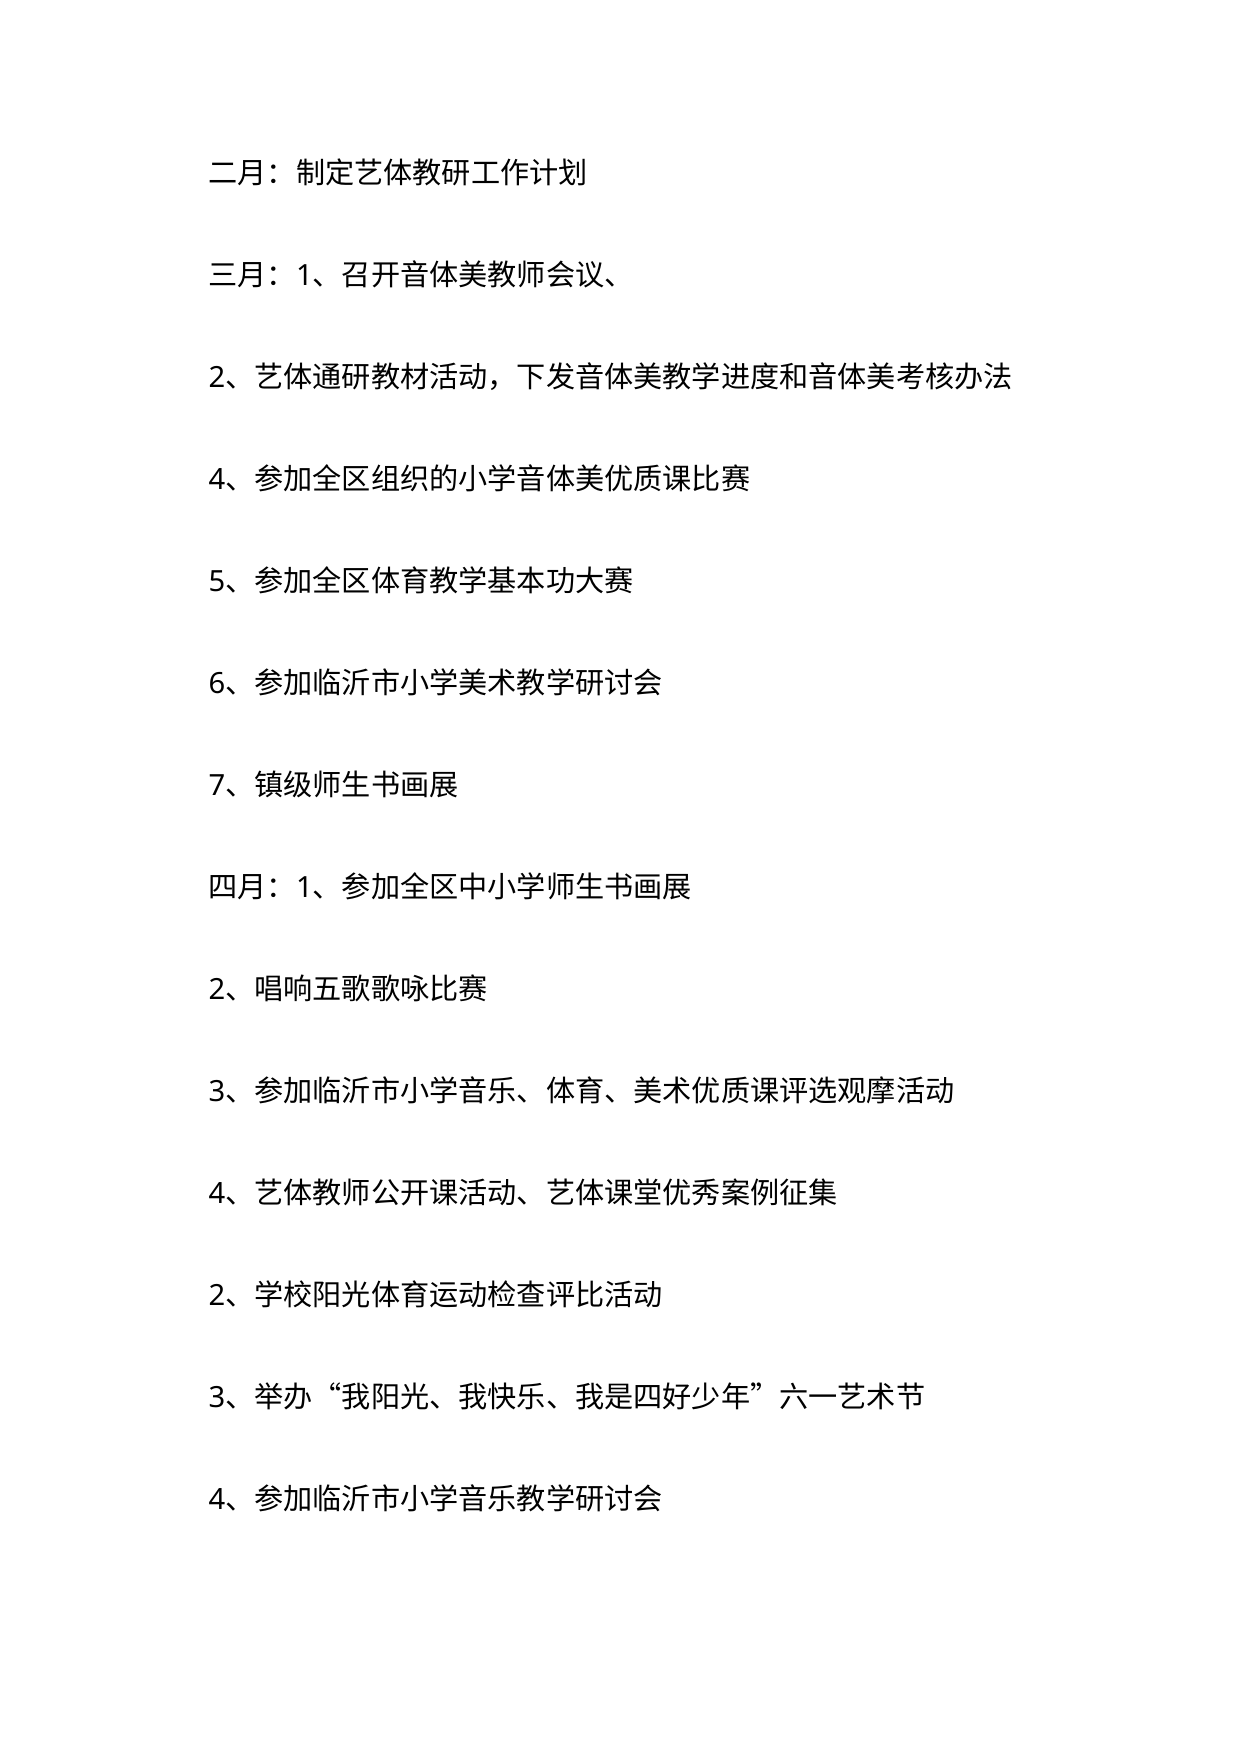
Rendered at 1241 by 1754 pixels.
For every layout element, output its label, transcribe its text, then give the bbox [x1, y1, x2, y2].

text 2、学校阳光体育运动检查评比活动 [150, 1272, 1090, 1314]
text 3、举办“我阳光、我快乐、我是四好少年”六一艺术节 [150, 1373, 1090, 1416]
text 四月：1、参加全区中小学师生书画展 [150, 864, 1090, 906]
text 4、参加全区组织的小学音体美优质课比赛 [150, 456, 1090, 498]
text 6、参加临沂市小学美术教学研讨会 [150, 660, 1090, 702]
text 三月：1、召开音体美教师会议、 [150, 252, 1090, 294]
text 5、参加全区体育教学基本功大赛 [150, 558, 1090, 600]
text 7、镇级师生书画展 [150, 762, 1090, 804]
text 4、艺体教师公开课活动、艺体课堂优秀案例征集 [150, 1169, 1090, 1212]
text 二月：制定艺体教研工作计划 [150, 150, 1090, 192]
text 3、参加临沂市小学音乐、体育、美术优质课评选观摩活动 [150, 1068, 1090, 1110]
text 2、唱响五歌歌咏比赛 [150, 966, 1090, 1008]
text 2、艺体通研教材活动，下发音体美教学进度和音体美考核办法 [150, 354, 1090, 396]
text 4、参加临沂市小学音乐教学研讨会 [150, 1476, 1090, 1518]
